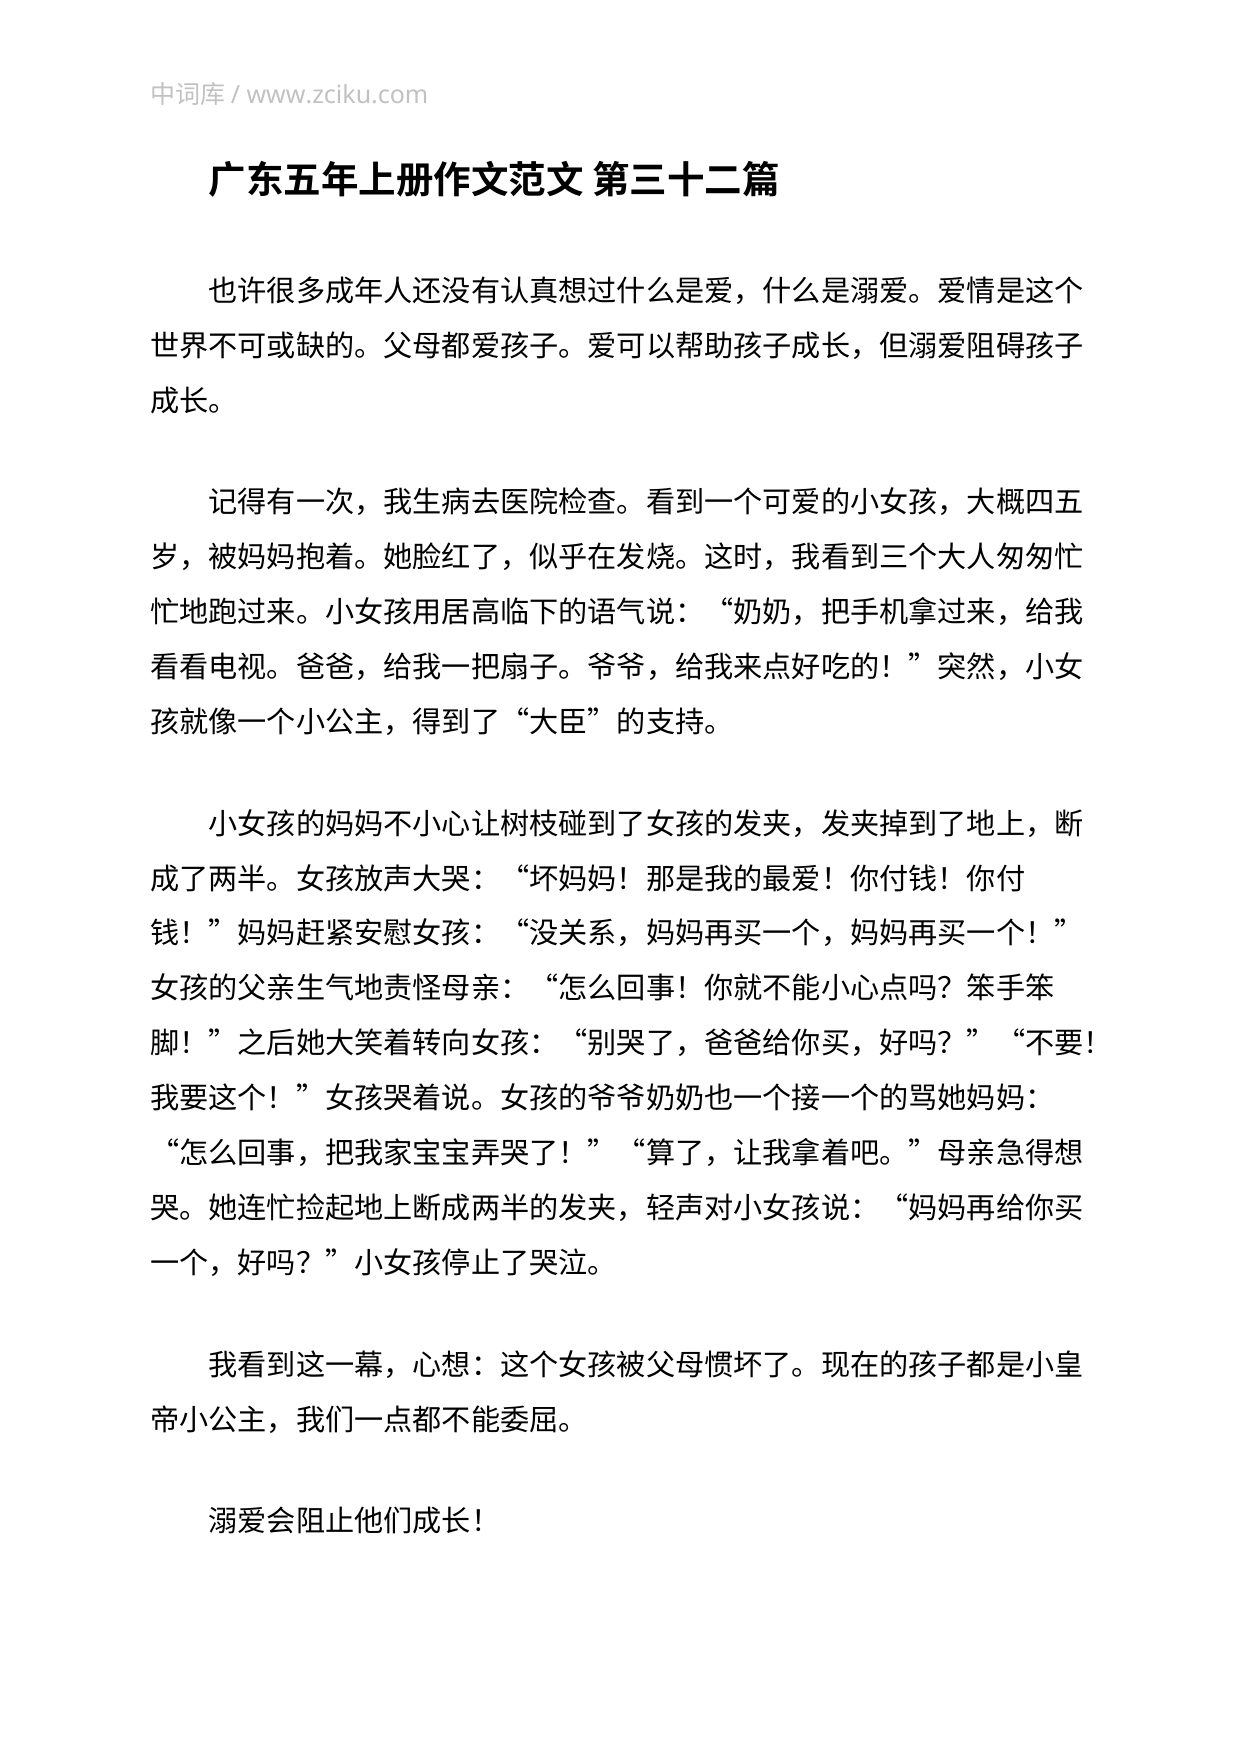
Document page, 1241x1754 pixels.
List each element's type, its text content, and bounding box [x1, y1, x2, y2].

text 广东五年上册作文范文 第三十二篇 [150, 150, 1090, 204]
text 我看到这一幕，心想：这个女孩被父母惯坏了。现在的孩子都是小皇帝小公主，我们一点都不能委屈。 [150, 1341, 1090, 1438]
text 溺爱会阻止他们成长！ [150, 1498, 1090, 1540]
text 也许很多成年人还没有认真想过什么是爱，什么是溺爱。爱情是这个世界不可或缺的。父母都爱孩子。爱可以帮助孩子成长，但溺爱阻碍孩子成长。 [150, 267, 1090, 419]
text 记得有一次，我生病去医院检查。看到一个可爱的小女孩，大概四五岁，被妈妈抱着。她脸红了，似乎在发烧。这时，我看到三个大人匆匆忙忙地跑过来。小女孩用居高临下的语气说：“奶奶，把手机拿过来，给我看看电视。爸爸，给我一把扇子。爷爷，给我来点好吃的！”突然，小女孩就像一个小公主，得到了“大臣”的支持。 [150, 479, 1090, 741]
text 小女孩的妈妈不小心让树枝碰到了女孩的发夹，发夹掉到了地上，断成了两半。女孩放声大哭：“坏妈妈！那是我的最爱！你付钱！你付钱！”妈妈赶紧安慰女孩：“没关系，妈妈再买一个，妈妈再买一个！”女孩的父亲生气地责怪母亲：“怎么回事！你就不能小心点吗？笨手笨脚！”之后她大笑着转向女孩：“别哭了，爸爸给你买，好吗？”“不要！我要这个！”女孩哭着说。女孩的爷爷奶奶也一个接一个的骂她妈妈：“怎么回事，把我家宝宝弄哭了！”“算了，让我拿着吧。”母亲急得想哭。她连忙捡起地上断成两半的发夹，轻声对小女孩说：“妈妈再给你买一个，好吗？”小女孩停止了哭泣。 [150, 800, 1090, 1282]
